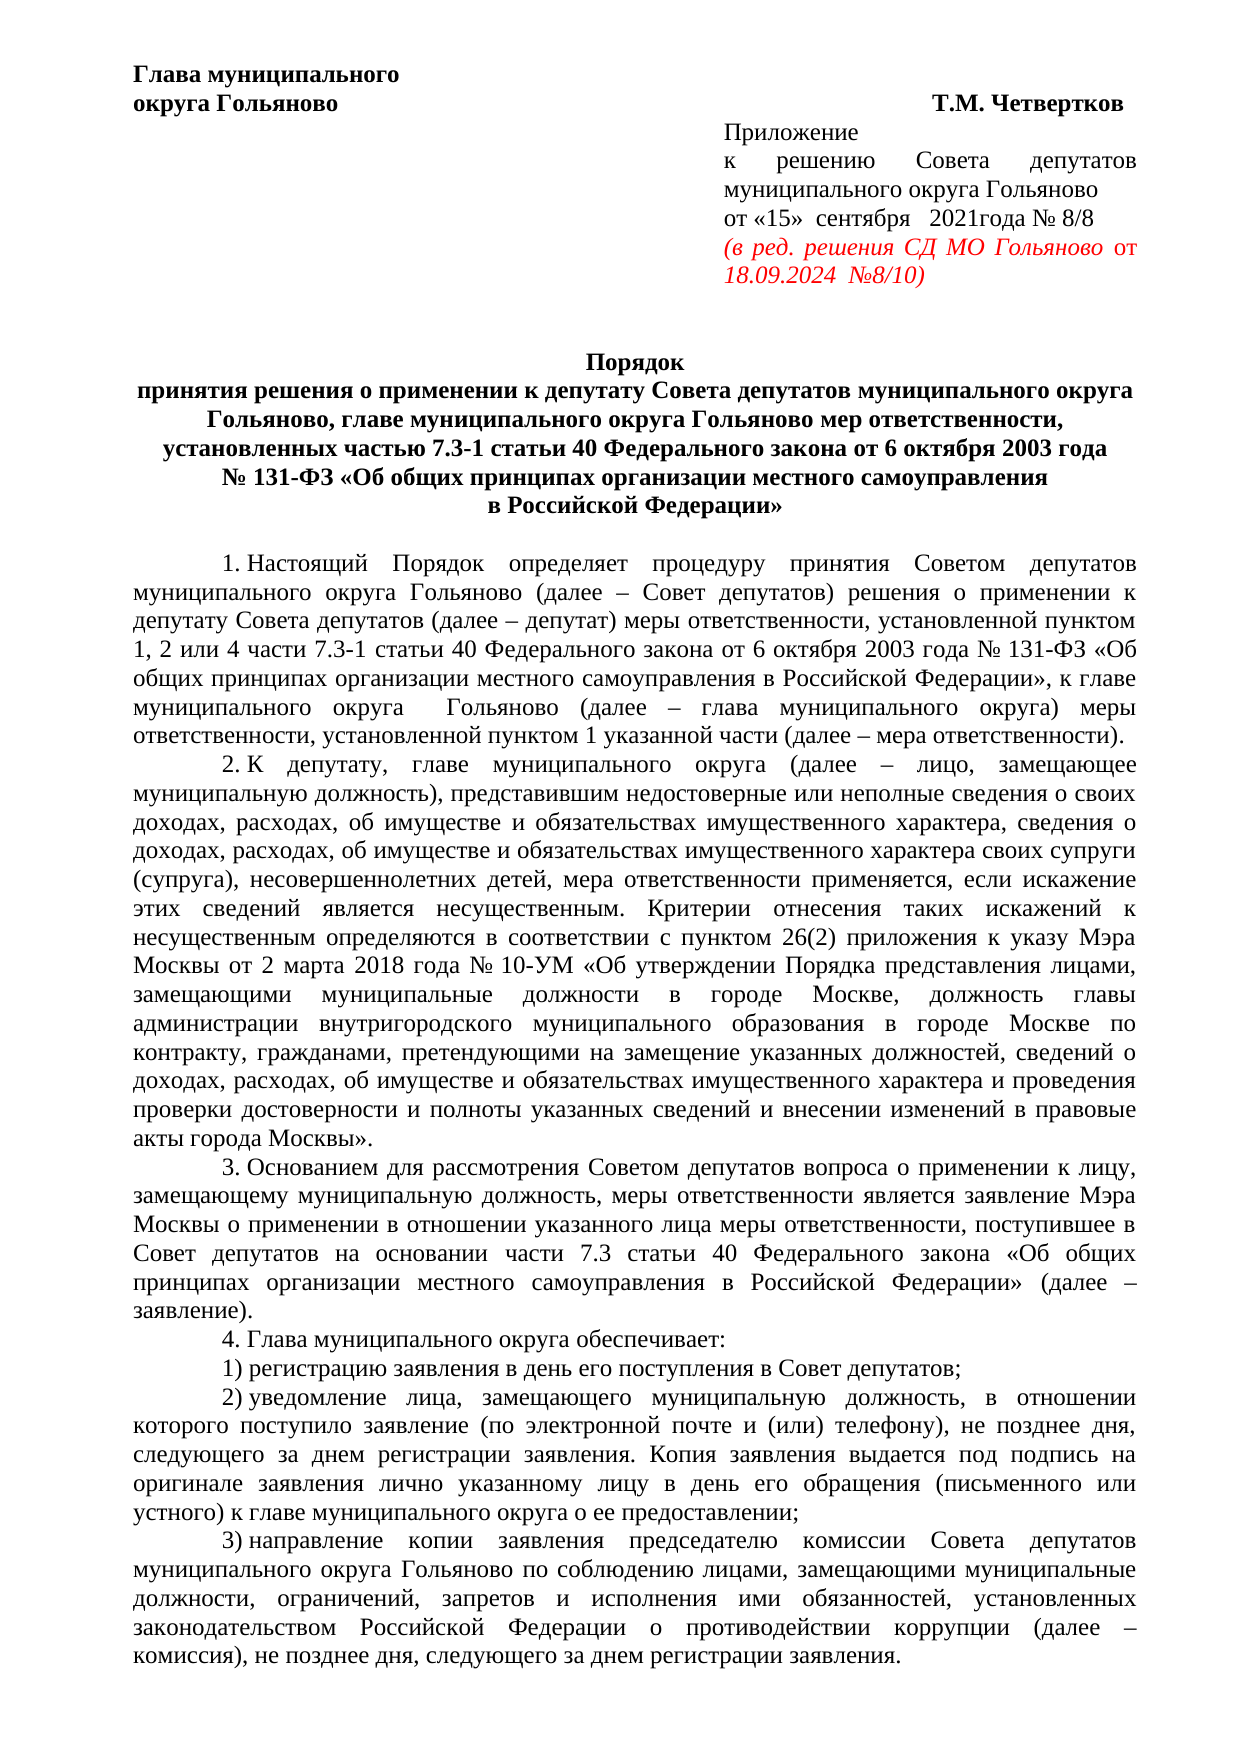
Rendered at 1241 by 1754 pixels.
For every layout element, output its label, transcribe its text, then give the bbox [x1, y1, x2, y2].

text Глава муниципального [133, 59, 1137, 88]
text от «15» сентября 2021года № 8/8 [723, 203, 1137, 232]
text 3) направление копии заявления председателю комиссии Совета депутатов муниципального округа Гольяново по соблюдению лицами, замещающими муниципальные должности, ограничений, запретов и исполнения ими обязанностей, установленных законодательством Российской Федерации о противодействии коррупции (далее – комиссия), не позднее дня, следующего за днем регистрации заявления. [133, 1525, 1137, 1669]
text 2. К депутату, главе муниципального округа (далее – лицо, замещающее муниципальную должность), представившим недостоверные или неполные сведения о своих доходах, расходах, об имуществе и обязательствах имущественного характера, сведения о доходах, расходах, об имуществе и обязательствах имущественного характера своих супруги (супруга), несовершеннолетних детей, мера ответственности применяется, если искажение этих сведений является несущественным. Критерии отнесения таких искажений к несущественным определяются в соответствии с пунктом 26(2) приложения к указу Мэра Москвы от 2 марта 2018 года № 10-УМ «Об утверждении Порядка представления лицами, замещающими муниципальные должности в городе Москве, должность главы администрации внутригородского муниципального образования в городе Москве по контракту, гражданами, претендующими на замещение указанных должностей, сведений о доходах, расходах, об имуществе и обязательствах имущественного характера и проведения проверки достоверности и полноты указанных сведений и внесении изменений в правовые акты города Москвы». [133, 749, 1137, 1152]
text 2) уведомление лица, замещающего муниципальную должность, в отношении которого поступило заявление (по электронной почте и (или) телефону), не позднее дня, следующего за днем регистрации заявления. Копия заявления выдается под подпись на оригинале заявления лично указанному лицу в день его обращения (письменного или устного) к главе муниципального округа о ее предоставлении; [133, 1382, 1137, 1525]
text 3. Основанием для рассмотрения Советом депутатов вопроса о применении к лицу, замещающему муниципальную должность, меры ответственности является заявление Мэра Москвы о применении в отношении указанного лица меры ответственности, поступившее в Совет депутатов на основании части 7.3 статьи 40 Федерального закона «Об общих принципах организации местного самоуправления в Российской Федерации» (далее – заявление). [133, 1152, 1137, 1324]
text 1. Настоящий Порядок определяет процедуру принятия Советом депутатов муниципального округа Гольяново (далее – Совет депутатов) решения о применении к депутату Совета депутатов (далее – депутат) меры ответственности, установленной пунктом 1, 2 или 4 части 7.3-1 статьи 40 Федерального закона от 6 октября 2003 года № 131-ФЗ «Об общих принципах организации местного самоуправления в Российской Федерации», к главе муниципального округа Гольяново (далее – глава муниципального округа) меры ответственности, установленной пунктом 1 указанной части (далее – мера ответственности). [133, 548, 1137, 749]
text к решению Совета депутатов муниципального округа Гольяново [723, 145, 1137, 203]
text в Российской Федерации» [133, 490, 1137, 519]
text 4. Глава муниципального округа обеспечивает: [133, 1324, 1137, 1353]
text Порядок [133, 347, 1137, 375]
text Приложение [133, 117, 1137, 145]
text округа Гольяново Т.М. Четвертков [133, 88, 1137, 117]
text (в ред. решения СД МО Гольяново от 18.09.2024 №8/10) [723, 232, 1137, 289]
text 1) регистрацию заявления в день его поступления в Совет депутатов; [133, 1353, 1137, 1382]
text принятия решения о применении к депутату Совета депутатов муниципального округа Гольяново, главе муниципального округа Гольяново мер ответственности, установленных частью 7.3-1 статьи 40 Федерального закона от 6 октября 2003 года № 131-ФЗ «Об общих принципах организации местного самоуправления [133, 375, 1137, 490]
